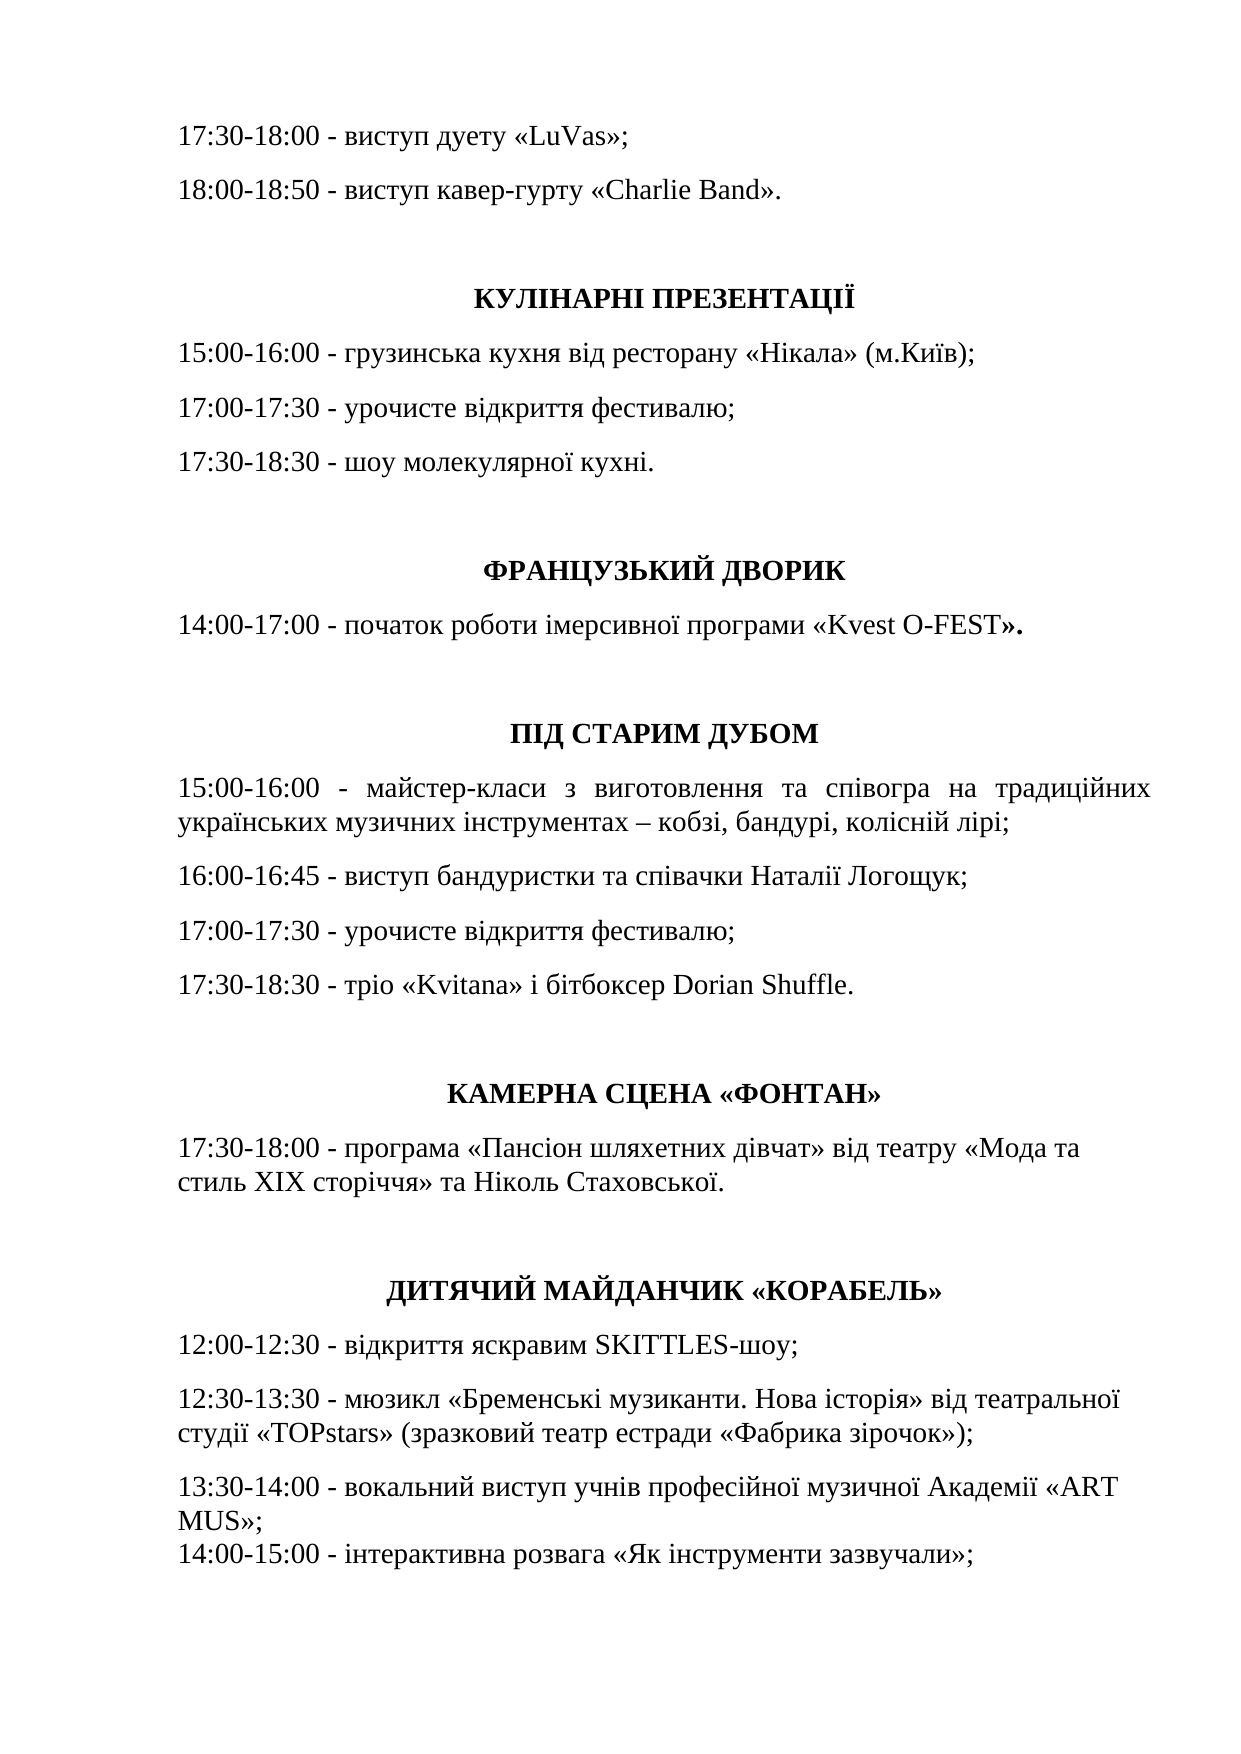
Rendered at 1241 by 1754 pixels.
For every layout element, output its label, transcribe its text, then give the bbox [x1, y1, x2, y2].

text 14:00-17:00 - початок роботи імерсивної програми «Kvest O-FEST». [177, 607, 1152, 641]
text 12:00-12:30 - відкриття яскравим SKITTLES-шоу; [177, 1327, 1152, 1361]
text 17:30-18:00 - виступ дуету «LuVas»; [177, 118, 1152, 152]
text 17:30-18:00 - програма «Пансіон шляхетних дівчат» від театру «Мода та стиль ХІХ сторіччя» та Ніколь Стаховської. [177, 1130, 1152, 1197]
text КАМЕРНА СЦЕНА «ФОНТАН» [177, 1076, 1152, 1109]
text ФРАНЦУЗЬКИЙ ДВОРИК [177, 553, 1152, 587]
text 17:00-17:30 - урочисте відкриття фестивалю; [177, 913, 1152, 946]
text КУЛІНАРНІ ПРЕЗЕНТАЦІЇ [177, 281, 1152, 315]
text 15:00-16:00 - грузинська кухня від ресторану «Нікала» (м.Київ); [177, 336, 1152, 369]
text 16:00-16:45 - виступ бандуристки та співачки Наталії Логощук; [177, 858, 1152, 892]
text 17:00-17:30 - урочисте відкриття фестивалю; [177, 390, 1152, 423]
text 15:00-16:00 - майстер-класи з виготовлення та співогра на традиційних українських музичних інструментах – кобзі, бандурі, колісній лірі; [177, 771, 1152, 838]
text ДИТЯЧИЙ МАЙДАНЧИК «КОРАБЕЛЬ» [177, 1273, 1152, 1306]
text 12:30-13:30 - мюзикл «Бременські музиканти. Нова історія» від театральної студії «TOPstars» (зразковий театр естради «Фабрика зірочок»); [177, 1381, 1152, 1448]
text ПІД СТАРИМ ДУБОМ [177, 716, 1152, 750]
text 13:30-14:00 - вокальний виступ учнів професійної музичної Академії «ART MUS»; [177, 1469, 1152, 1536]
text 14:00-15:00 - інтерактивна розвага «Як інструменти зазвучали»; [177, 1536, 1152, 1570]
text 17:30-18:30 - шоу молекулярної кухні. [177, 444, 1152, 478]
text 18:00-18:50 - виступ кавер-гурту «Charlie Band». [177, 172, 1152, 206]
text 17:30-18:30 - тріо «Kvitana» і бітбоксер Dorian Shuffle. [177, 967, 1152, 1001]
